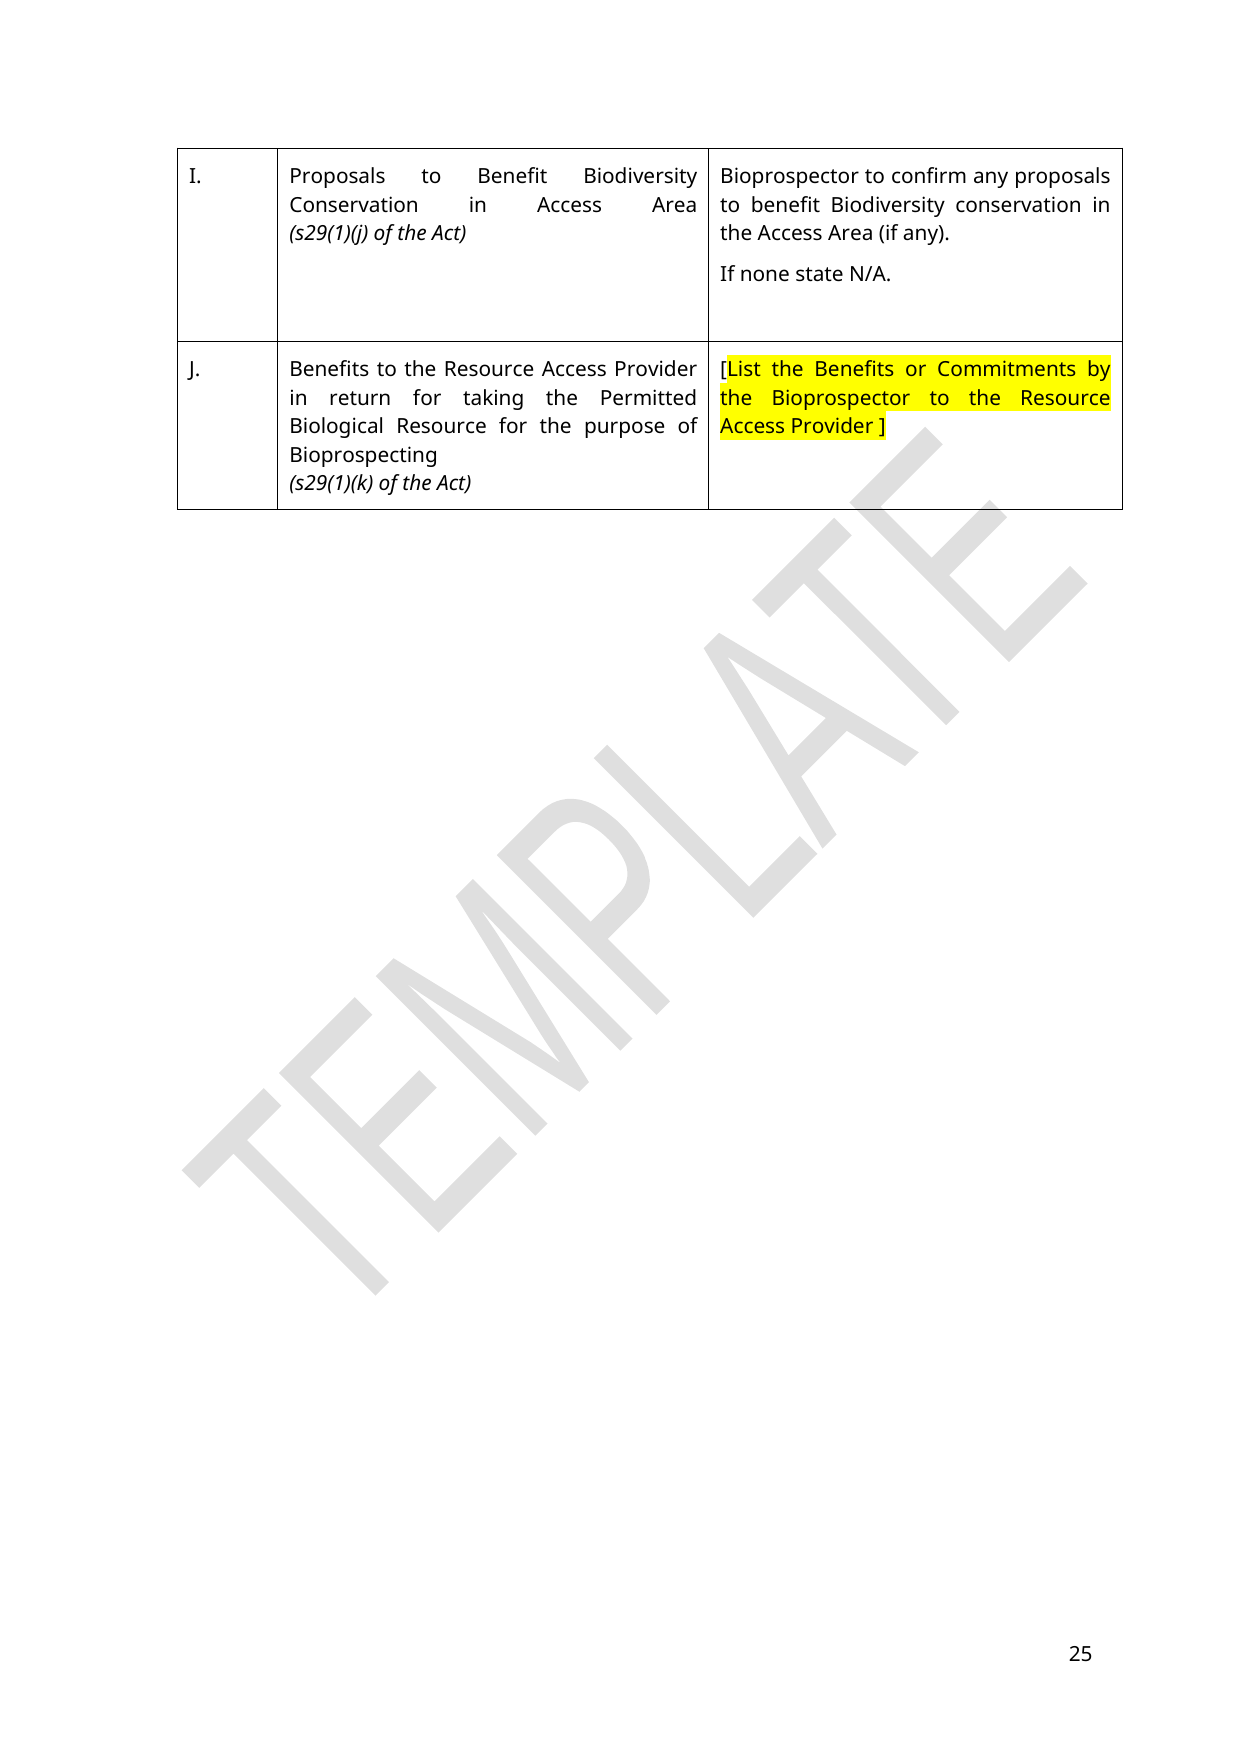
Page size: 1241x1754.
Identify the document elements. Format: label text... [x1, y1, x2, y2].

table_cell [178, 342, 277, 509]
table_cell Proposals to Benefit Biodiversity Conservation in Access Area (s29(1)(j) of the Act) [278, 149, 708, 341]
table_cell Benefits to the Resource Access Provider in return for taking the Permitted Biological Resource for the purpose of Bioprospecting (s29(1)(k) of the Act) [278, 342, 708, 509]
table_cell [178, 149, 277, 341]
table_cell Bioprospector to confirm any proposals to benefit Biodiversity conservation in the Access Area (if any). If none state N/A. [709, 149, 1122, 341]
table_cell [List the Benefits or Commitments by the Bioprospector to the Resource Access Provider ] [709, 342, 1122, 509]
